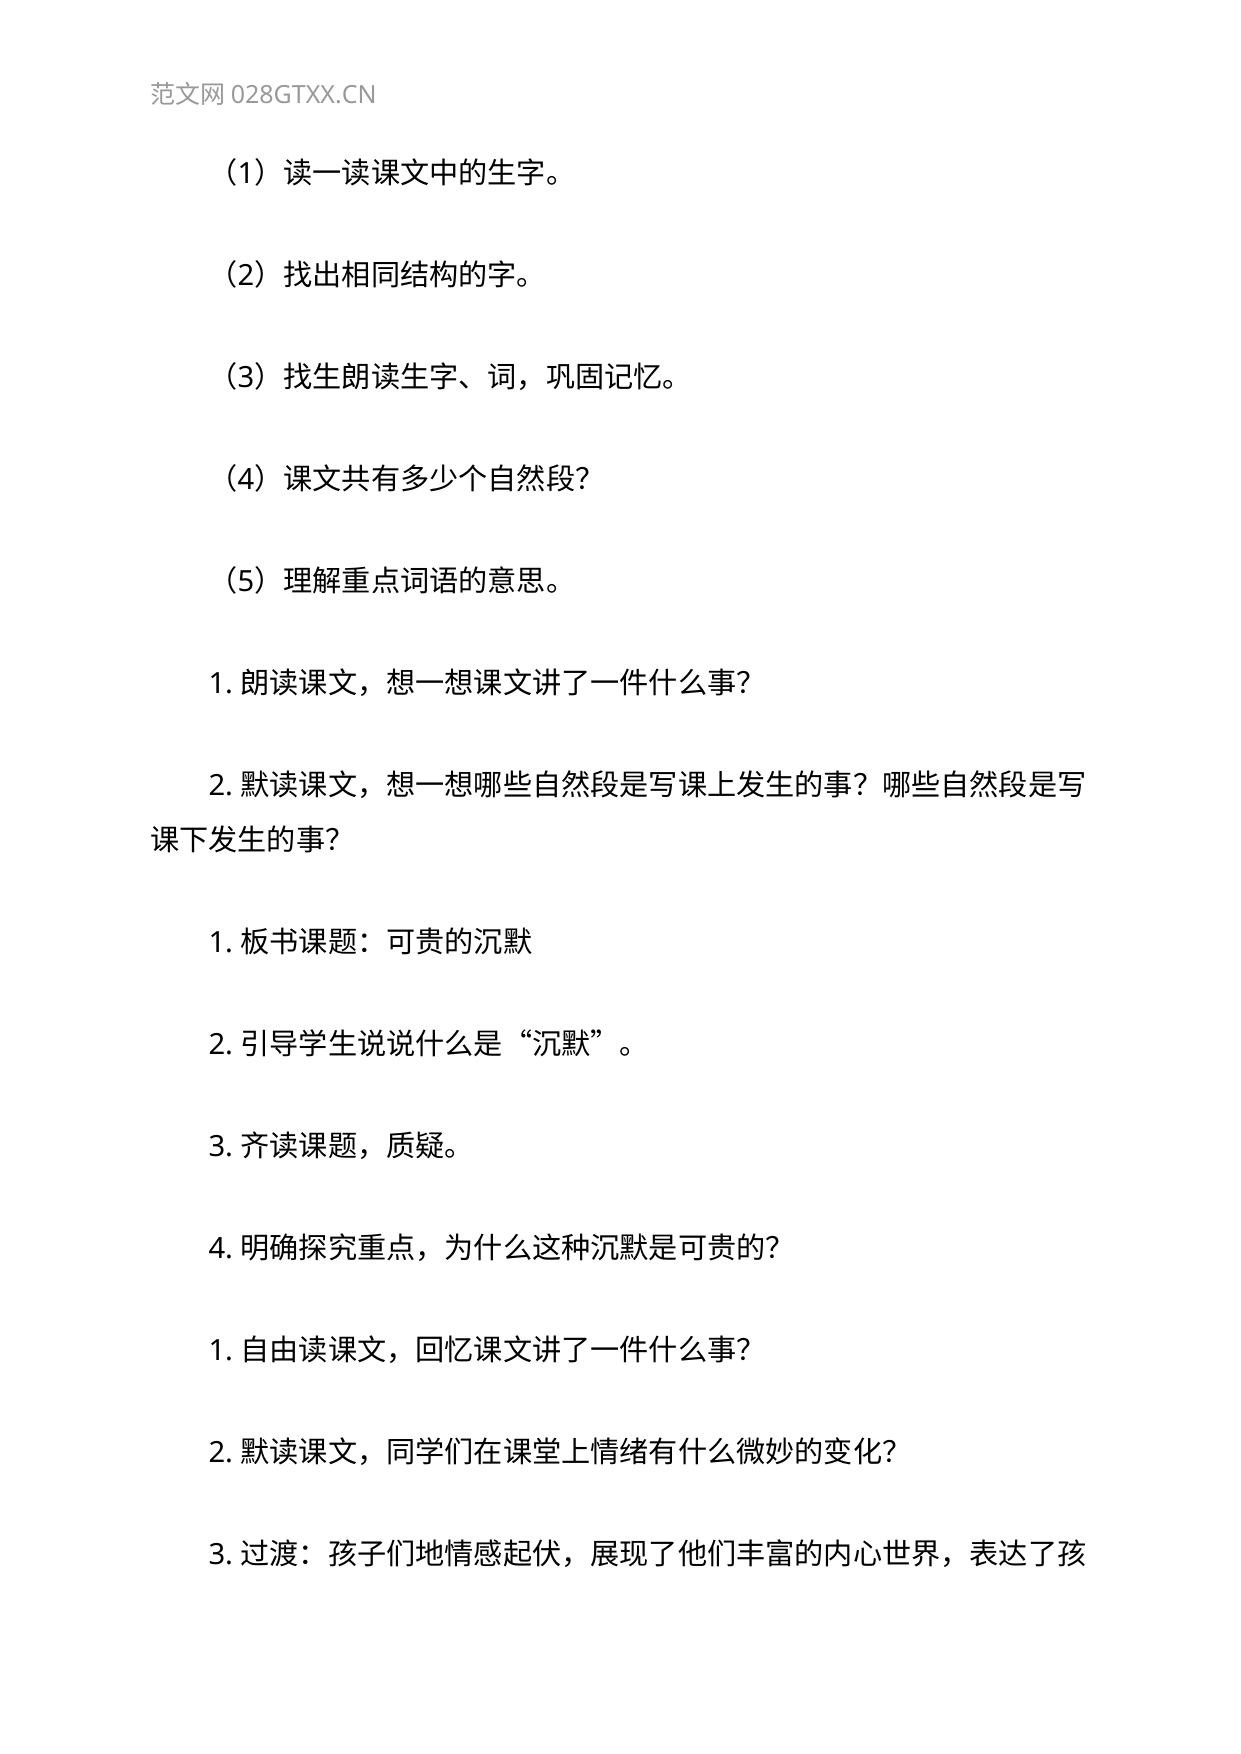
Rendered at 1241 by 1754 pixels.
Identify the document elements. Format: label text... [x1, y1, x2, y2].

text 2. 引导学生说说什么是“沉默”。 [150, 1021, 1090, 1063]
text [150, 1531, 1090, 1573]
text 2. 默读课文，同学们在课堂上情绪有什么微妙的变化？ [150, 1428, 1090, 1471]
text （2）找出相同结构的字。 [150, 252, 1090, 294]
text 1. 朗读课文，想一想课文讲了一件什么事？ [150, 660, 1090, 702]
text 4. 明确探究重点，为什么这种沉默是可贵的？ [150, 1224, 1090, 1267]
text （4）课文共有多少个自然段？ [150, 456, 1090, 498]
text 3. 齐读课题，质疑。 [150, 1123, 1090, 1165]
text 2. 默读课文，想一想哪些自然段是写课上发生的事？哪些自然段是写课下发生的事？ [150, 762, 1090, 859]
text （1）读一读课文中的生字。 [150, 150, 1090, 192]
text 1. 板书课题：可贵的沉默 [150, 919, 1090, 961]
text 1. 自由读课文，回忆课文讲了一件什么事？ [150, 1327, 1090, 1369]
text （5）理解重点词语的意思。 [150, 558, 1090, 600]
text （3）找生朗读生字、词，巩固记忆。 [150, 354, 1090, 396]
